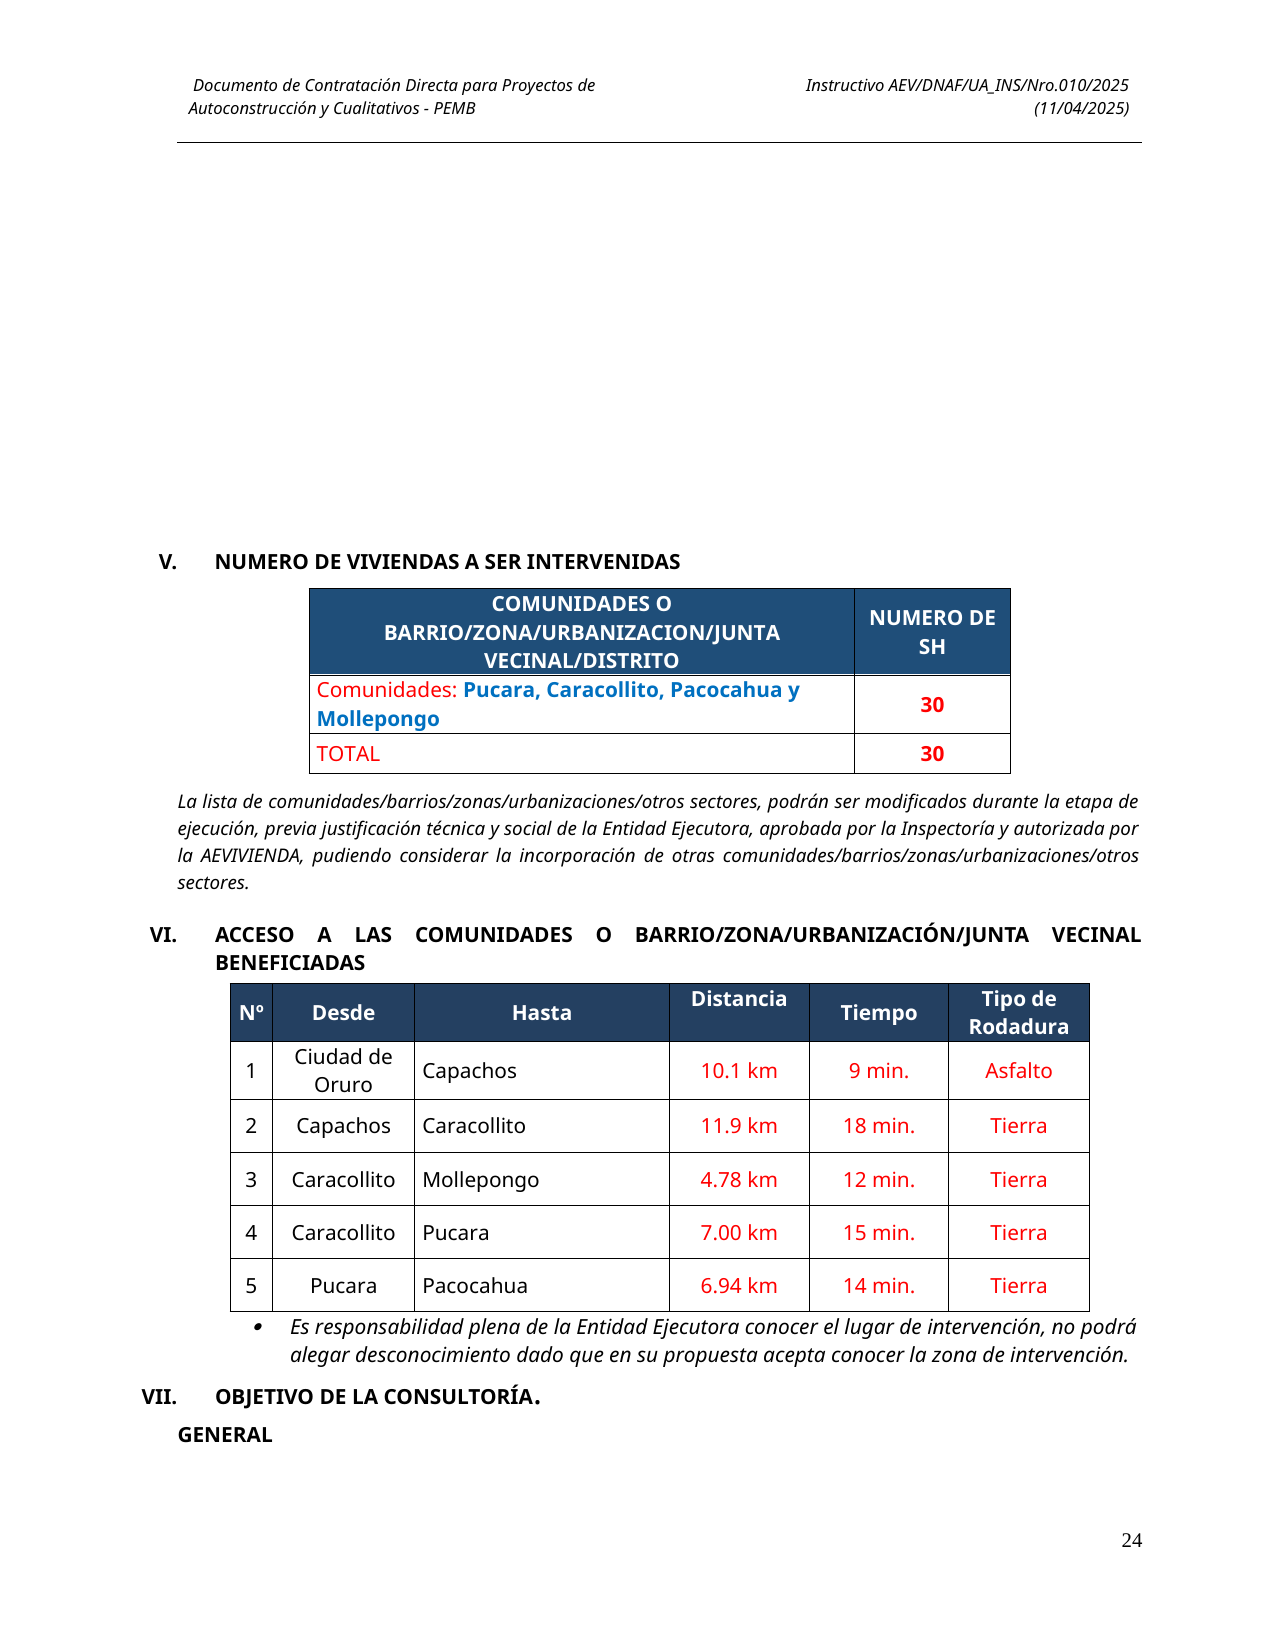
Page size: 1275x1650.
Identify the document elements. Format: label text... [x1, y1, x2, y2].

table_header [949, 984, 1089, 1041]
list NUMERO DE VIVIENDAS A SER INTERVENIDAS [177, 547, 1142, 576]
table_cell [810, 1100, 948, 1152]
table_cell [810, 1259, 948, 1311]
list Es responsabilidad plena de la Entidad Ejecutora conocer el lugar de intervención, no podrá alegar desconocimiento dado que en su propuesta acepta conocer la zona de intervención. [252, 1312, 1142, 1369]
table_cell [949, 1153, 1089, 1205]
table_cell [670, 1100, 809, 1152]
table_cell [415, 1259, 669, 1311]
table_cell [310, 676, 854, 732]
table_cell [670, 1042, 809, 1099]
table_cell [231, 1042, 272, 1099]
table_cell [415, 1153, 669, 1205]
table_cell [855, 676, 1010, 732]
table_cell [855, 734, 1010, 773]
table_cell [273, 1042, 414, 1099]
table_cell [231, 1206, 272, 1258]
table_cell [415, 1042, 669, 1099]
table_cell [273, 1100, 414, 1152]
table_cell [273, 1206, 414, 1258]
text GENERAL [177, 1421, 1142, 1449]
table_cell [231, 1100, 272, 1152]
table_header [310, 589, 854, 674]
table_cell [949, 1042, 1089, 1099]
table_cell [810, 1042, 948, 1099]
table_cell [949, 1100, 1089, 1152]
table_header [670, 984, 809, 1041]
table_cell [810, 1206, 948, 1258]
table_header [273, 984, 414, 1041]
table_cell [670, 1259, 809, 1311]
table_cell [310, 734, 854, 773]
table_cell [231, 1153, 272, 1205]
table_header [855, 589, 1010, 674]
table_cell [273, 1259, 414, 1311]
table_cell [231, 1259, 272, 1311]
list OBJETIVO DE LA CONSULTORÍA. [177, 1369, 1142, 1414]
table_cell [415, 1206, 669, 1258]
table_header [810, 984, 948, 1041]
text La lista de comunidades/barrios/zonas/urbanizaciones/otros sectores, podrán ser modificados durante la etapa de ejecución, previa justificación técnica y social de la Entidad Ejecutora, aprobada por la Inspectoría y autorizada por la AEVIVIENDA, pudiendo considerar la incorporación de otras comunidades/barrios/zonas/urbanizaciones/otros sectores. [177, 787, 1142, 895]
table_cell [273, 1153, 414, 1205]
list ACCESO A LAS COMUNIDADES O BARRIO/ZONA/URBANIZACIÓN/JUNTA VECINAL BENEFICIADAS [177, 920, 1142, 977]
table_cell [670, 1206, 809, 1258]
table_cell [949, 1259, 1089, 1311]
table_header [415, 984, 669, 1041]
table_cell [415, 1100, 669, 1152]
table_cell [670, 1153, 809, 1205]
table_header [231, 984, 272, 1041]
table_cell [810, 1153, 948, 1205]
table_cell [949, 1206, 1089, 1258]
